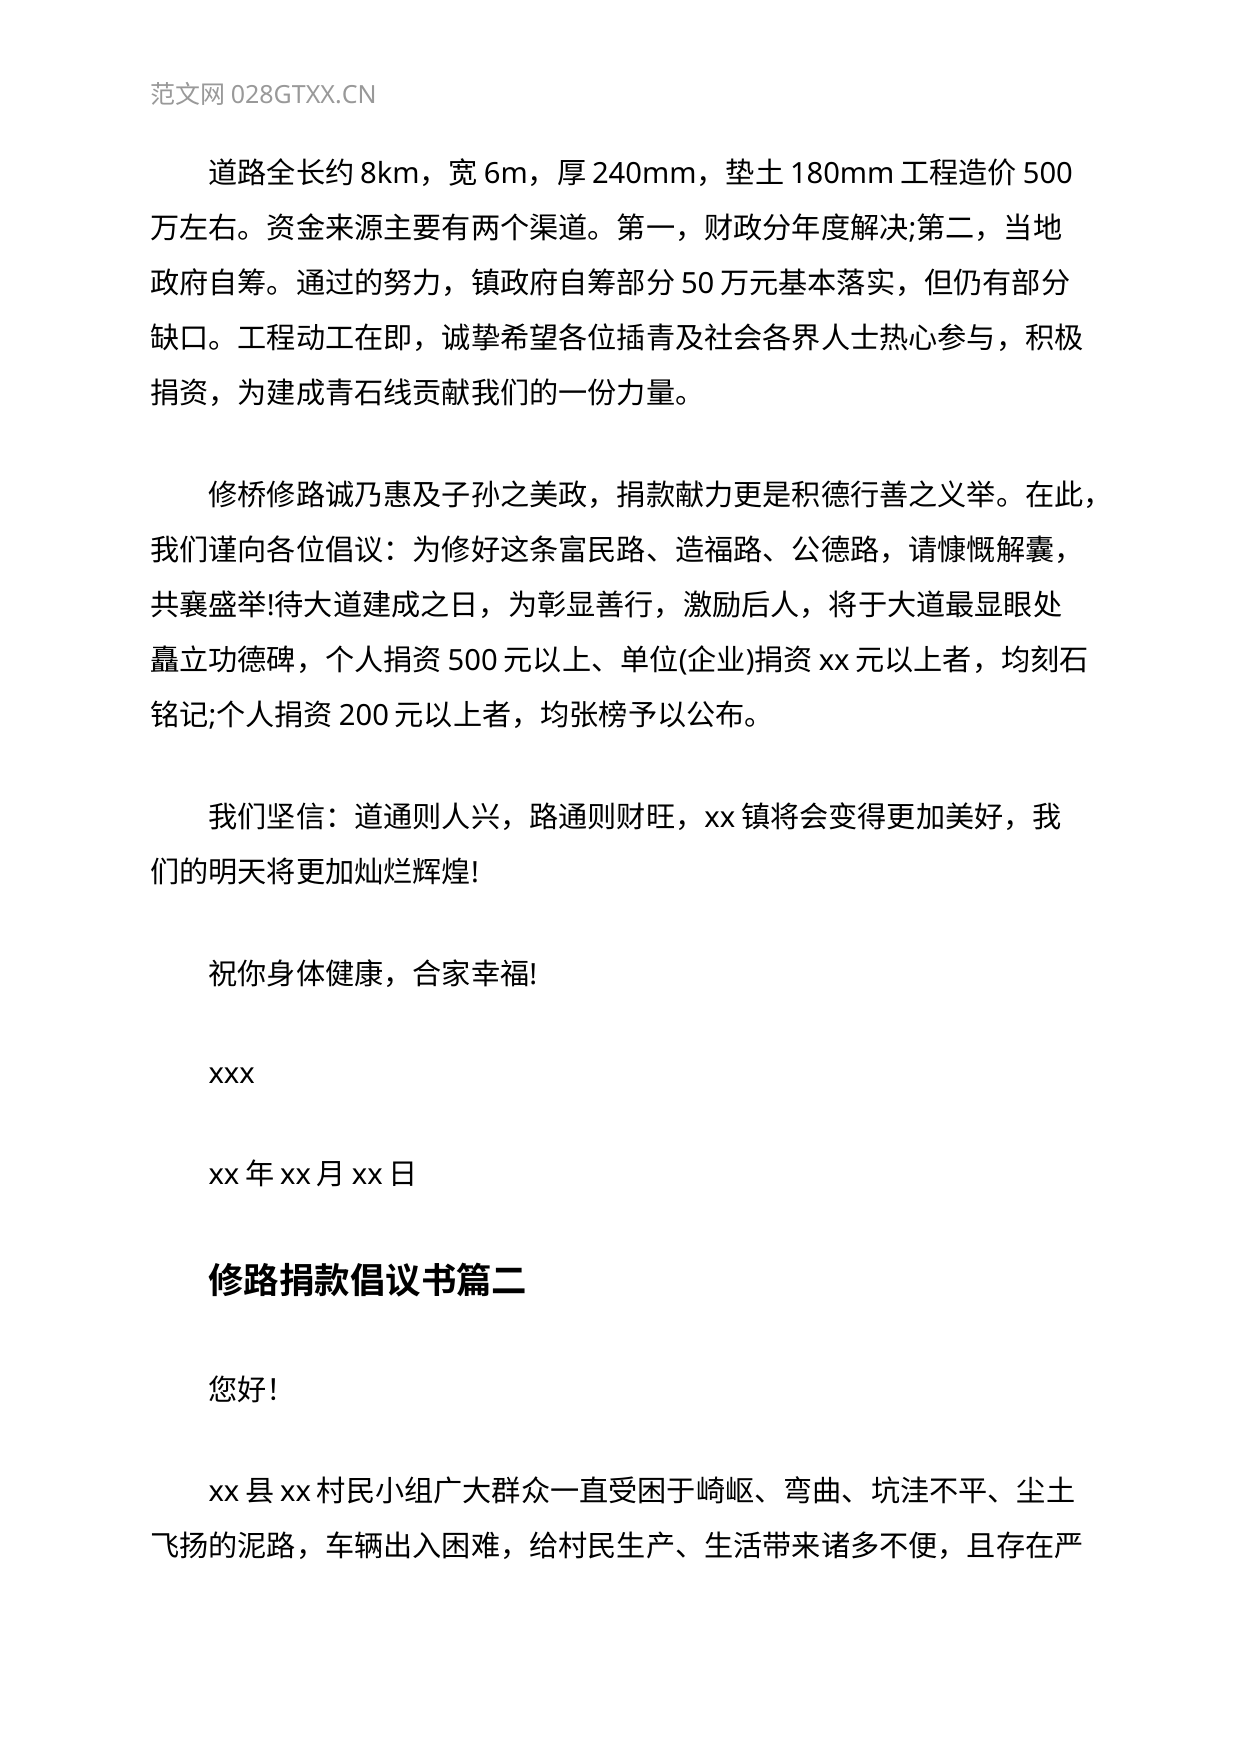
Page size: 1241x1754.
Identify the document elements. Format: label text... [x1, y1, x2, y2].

text 您好！ [150, 1366, 1090, 1408]
text 我们坚信：道通则人兴，路通则财旺，xx镇将会变得更加美好，我们的明天将更加灿烂辉煌! [150, 793, 1090, 891]
text 祝你身体健康，合家幸福! [150, 950, 1090, 993]
text 修路捐款倡议书篇二 [150, 1253, 1090, 1304]
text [150, 1468, 1090, 1565]
text xxx [150, 1052, 1090, 1092]
text 道路全长约8km，宽6m，厚240mm，垫土180mm工程造价500万左右。资金来源主要有两个渠道。第一，财政分年度解决;第二，当地政府自筹。通过的努力，镇政府自筹部分50万元基本落实，但仍有部分缺口。工程动工在即，诚挚希望各位插青及社会各界人士热心参与，积极捐资，为建成青石线贡献我们的一份力量。 [150, 150, 1090, 412]
text xx年xx月xx日 [150, 1151, 1090, 1193]
text 修桥修路诚乃惠及子孙之美政，捐款献力更是积德行善之义举。在此，我们谨向各位倡议：为修好这条富民路、造福路、公德路，请慷慨解囊，共襄盛举!待大道建成之日，为彰显善行，激励后人，将于大道最显眼处矗立功德碑，个人捐资500元以上、单位(企业)捐资xx元以上者，均刻石铭记;个人捐资200元以上者，均张榜予以公布。 [150, 472, 1090, 734]
